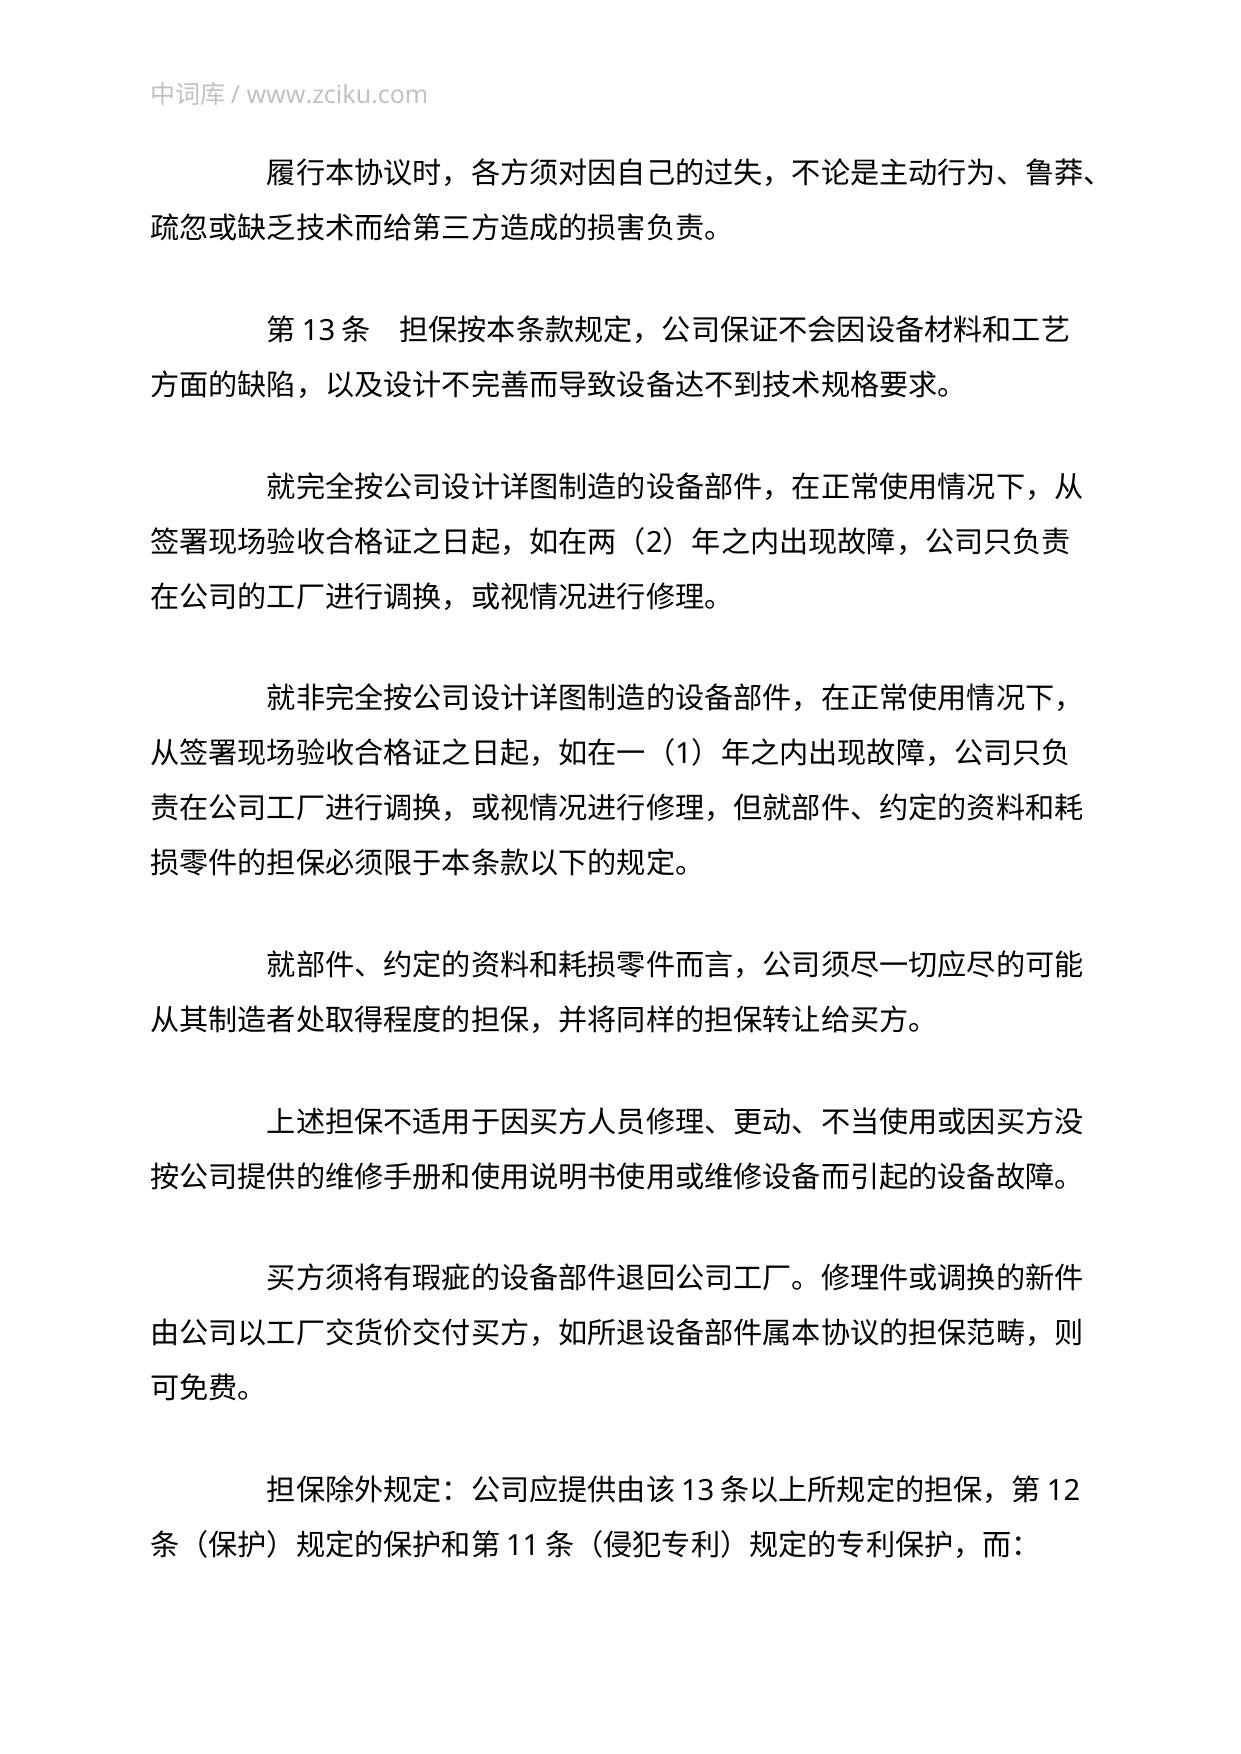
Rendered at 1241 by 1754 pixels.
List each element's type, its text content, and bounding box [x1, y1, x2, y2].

text 第13条 担保按本条款规定，公司保证不会因设备材料和工艺方面的缺陷，以及设计不完善而导致设备达不到技术规格要求。 [150, 307, 1090, 404]
text 就非完全按公司设计详图制造的设备部件，在正常使用情况下，从签署现场验收合格证之日起，如在一（1）年之内出现故障，公司只负责在公司工厂进行调换，或视情况进行修理，但就部件、约定的资料和耗损零件的担保必须限于本条款以下的规定。 [150, 675, 1090, 882]
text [150, 1467, 1090, 1564]
text 就部件、约定的资料和耗损零件而言，公司须尽一切应尽的可能从其制造者处取得程度的担保，并将同样的担保转让给买方。 [150, 942, 1090, 1039]
text 上述担保不适用于因买方人员修理、更动、不当使用或因买方没按公司提供的维修手册和使用说明书使用或维修设备而引起的设备故障。 [150, 1098, 1090, 1196]
text 买方须将有瑕疵的设备部件退回公司工厂。修理件或调换的新件由公司以工厂交货价交付买方，如所退设备部件属本协议的担保范畴，则可免费。 [150, 1255, 1090, 1407]
text 就完全按公司设计详图制造的设备部件，在正常使用情况下，从签署现场验收合格证之日起，如在两（2）年之内出现故障，公司只负责在公司的工厂进行调换，或视情况进行修理。 [150, 463, 1090, 616]
text 履行本协议时，各方须对因自己的过失，不论是主动行为、鲁莽、疏忽或缺乏技术而给第三方造成的损害负责。 [150, 150, 1090, 247]
